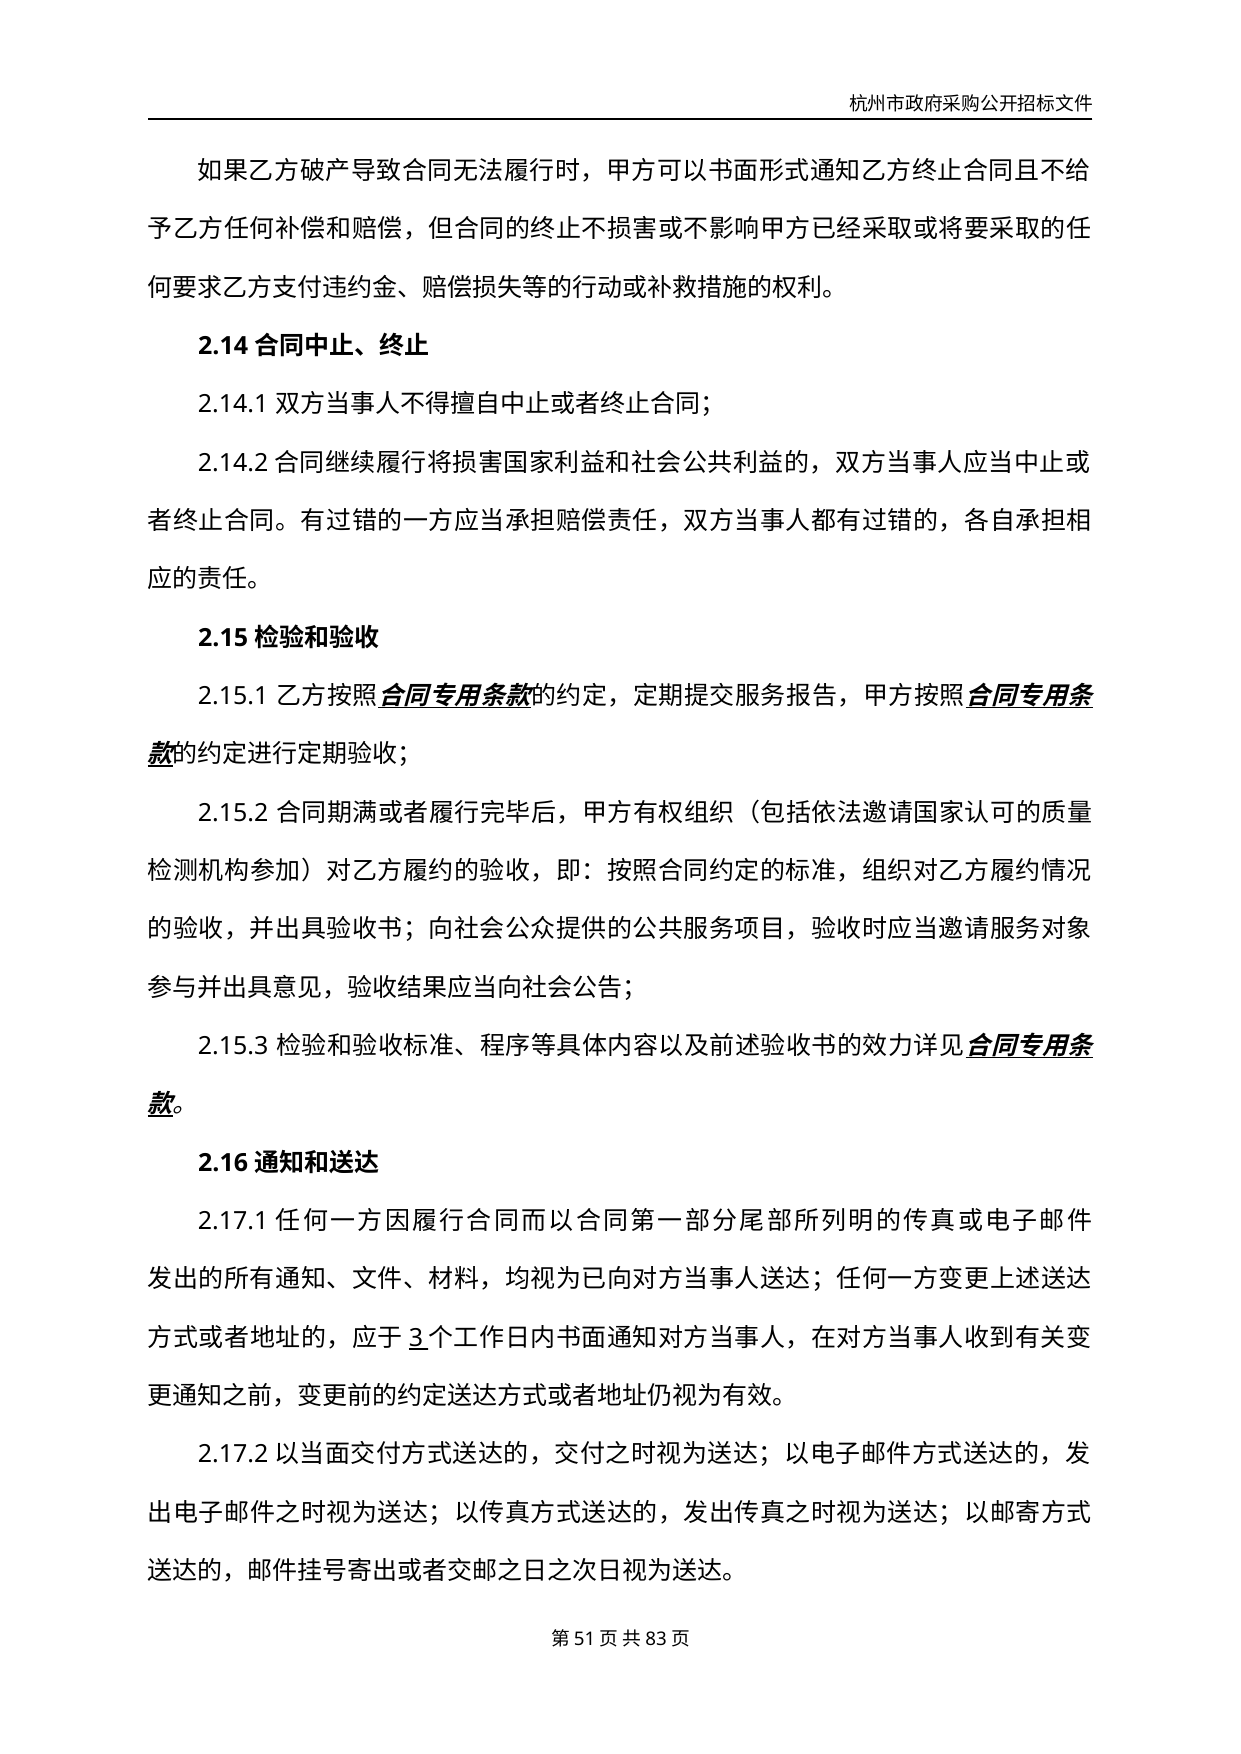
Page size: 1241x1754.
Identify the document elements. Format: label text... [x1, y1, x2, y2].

text 2.14 合同中止、终止 [148, 308, 1092, 366]
text 如果乙方破产导致合同无法履行时，甲方可以书面形式通知乙方终止合同且不给予乙方任何补偿和赔偿，但合同的终止不损害或不影响甲方已经采取或将要采取的任何要求乙方支付违约金、赔偿损失等的行动或补救措施的权利。 [148, 133, 1092, 308]
text 2.15 检验和验收 [148, 599, 1092, 658]
text 2.14.2合同继续履行将损害国家利益和社会公共利益的，双方当事人应当中止或者终止合同。有过错的一方应当承担赔偿责任，双方当事人都有过错的，各自承担相应的责任。 [148, 424, 1092, 599]
text 2.14.1 双方当事人不得擅自中止或者终止合同； [148, 366, 1092, 424]
text 2.15.3 检验和验收标准、程序等具体内容以及前述验收书的效力详见合同专用条款。 [148, 1008, 1092, 1124]
text 2.15.1 乙方按照合同专用条款的约定，定期提交服务报告，甲方按照合同专用条款的约定进行定期验收； [148, 658, 1092, 774]
text 2.15.2 合同期满或者履行完毕后，甲方有权组织（包括依法邀请国家认可的质量检测机构参加）对乙方履约的验收，即：按照合同约定的标准，组织对乙方履约情况的验收，并出具验收书；向社会公众提供的公共服务项目，验收时应当邀请服务对象参与并出具意见，验收结果应当向社会公告； [148, 774, 1092, 1008]
text 2.17.2以当面交付方式送达的，交付之时视为送达；以电子邮件方式送达的，发出电子邮件之时视为送达；以传真方式送达的，发出传真之时视为送达；以邮寄方式送达的，邮件挂号寄出或者交邮之日之次日视为送达。 [148, 1416, 1092, 1591]
text 2.17.1任何一方因履行合同而以合同第一部分尾部所列明的传真或电子邮件 发出的所有通知、文件、材料，均视为已向对方当事人送达；任何一方变更上述送达方式或者地址的，应于3个工作日内书面通知对方当事人，在对方当事人收到有关变更通知之前，变更前的约定送达方式或者地址仍视为有效。 [148, 1183, 1092, 1416]
text 2.16 通知和送达 [148, 1124, 1092, 1183]
